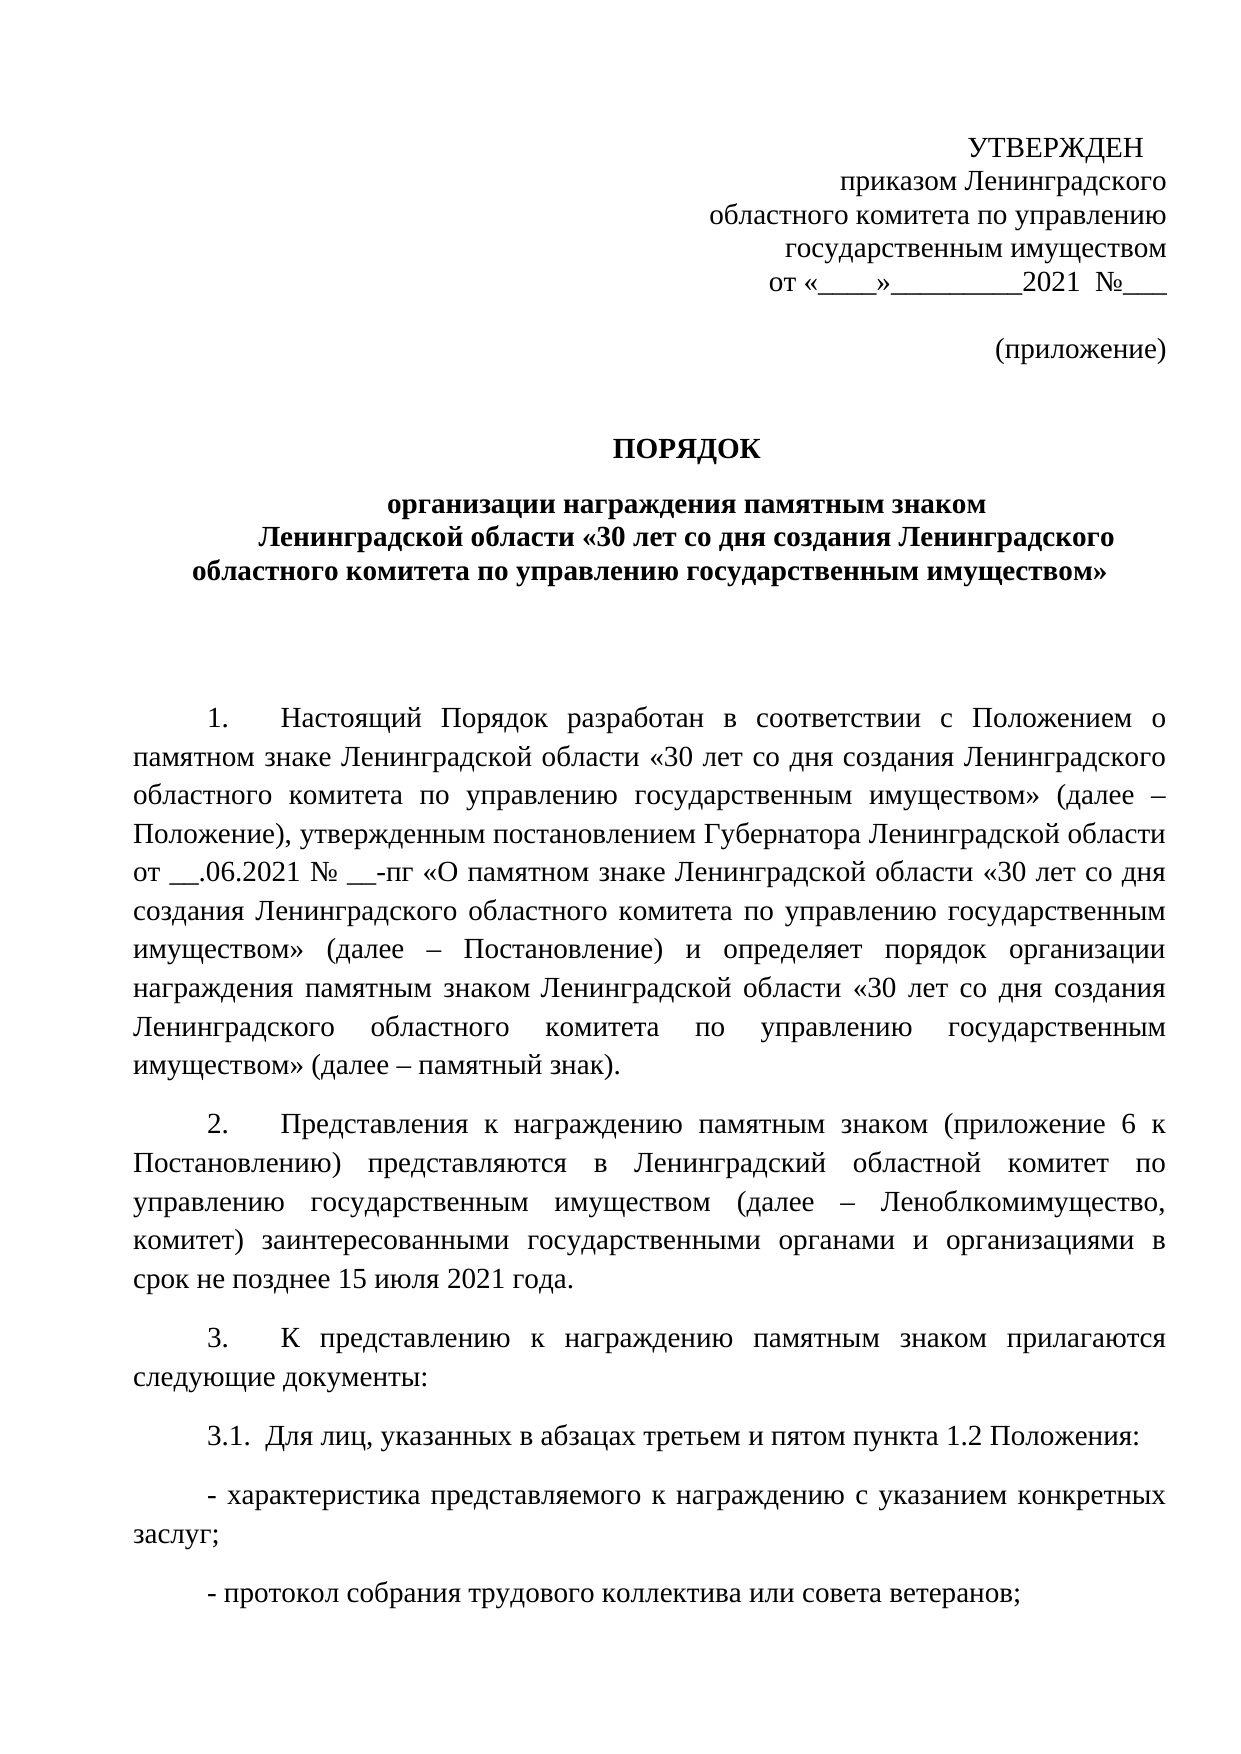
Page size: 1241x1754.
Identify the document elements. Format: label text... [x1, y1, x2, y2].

text организации награждения памятным знаком [133, 486, 1167, 519]
text Ленинградской области «30 лет со дня создания Ленинградского областного комитета по управлению государственным имуществом» [133, 519, 1167, 587]
text 3. К представлению к награждению памятным знаком прилагаются следующие документы: [133, 1320, 1167, 1392]
text ПОРЯДОК [133, 432, 1167, 465]
text от «____»_________2021 №___ [133, 264, 1167, 297]
text государственным имуществом [133, 230, 1167, 264]
text 2. Представления к награждению памятным знаком (приложение 6 к Постановлению) представляются в Ленинградский областной комитет по управлению государственным имуществом (далее – Леноблкомимущество, комитет) заинтересованными государственными органами и организациями в срок не позднее 15 июля 2021 года. [133, 1107, 1167, 1294]
text (приложение) [133, 331, 1167, 364]
text областного комитета по управлению [133, 197, 1167, 230]
text 3.1. Для лиц, указанных в абзацах третьем и пятом пункта 1.2 Положения: [133, 1418, 1167, 1452]
text УТВЕРЖДЕН [944, 130, 1167, 163]
text приказом Ленинградского [133, 163, 1167, 197]
text 1. Настоящий Порядок разработан в соответствии с Положением о памятном знаке Ленинградской области «30 лет со дня создания Ленинградского областного комитета по управлению государственным имуществом» (далее – Положение), утвержденным постановлением Губернатора Ленинградской области от __.06.2021 № __-пг «О памятном знаке Ленинградской области «30 лет со дня создания Ленинградского областного комитета по управлению государственным имуществом» (далее – Постановление) и определяет порядок организации награждения памятным знаком Ленинградской области «30 лет со дня создания Ленинградского областного комитета по управлению государственным имуществом» (далее – памятный знак). [133, 700, 1167, 1081]
text - характеристика представляемого к награждению с указанием конкретных заслуг; [133, 1477, 1167, 1549]
text - протокол собрания трудового коллектива или совета ветеранов; [133, 1575, 1167, 1609]
